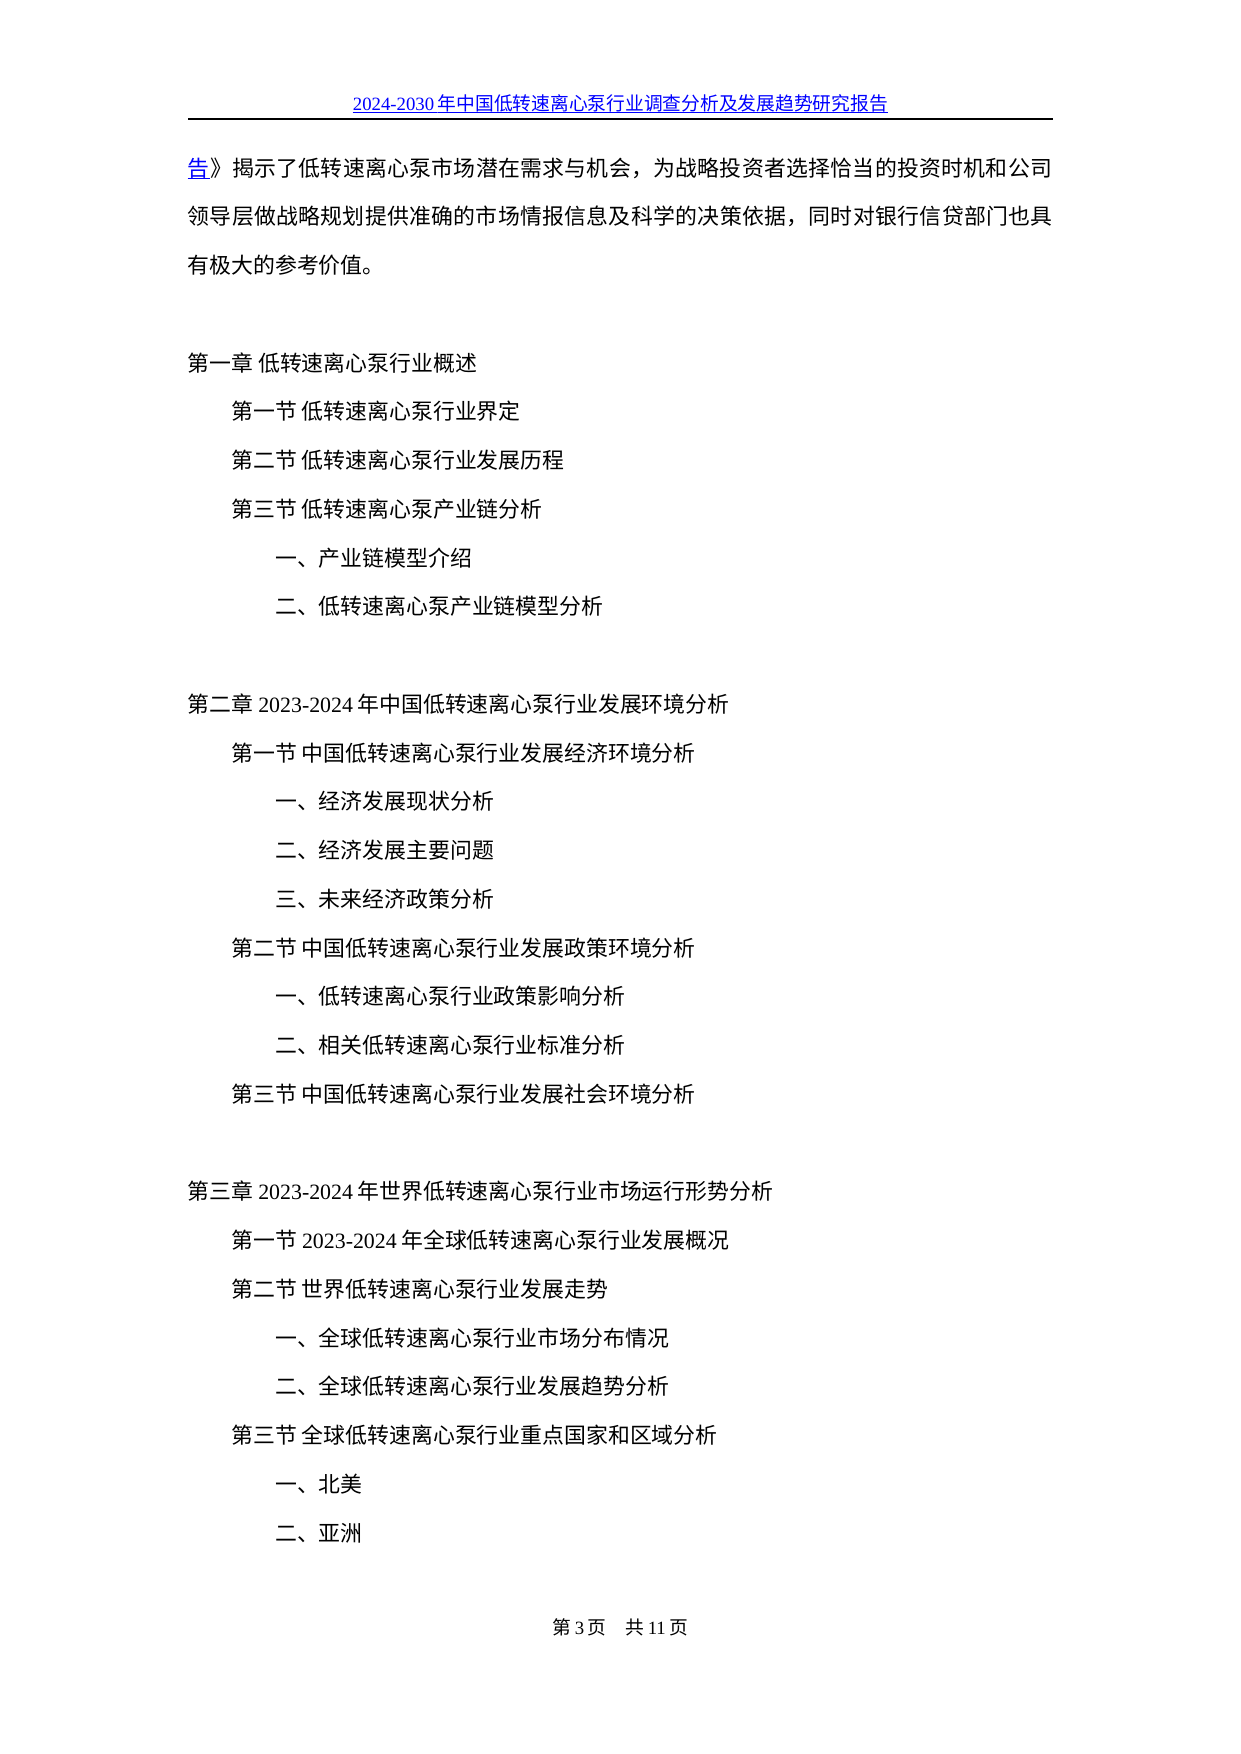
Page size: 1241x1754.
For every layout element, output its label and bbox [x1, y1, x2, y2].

text [187, 150, 1053, 1548]
